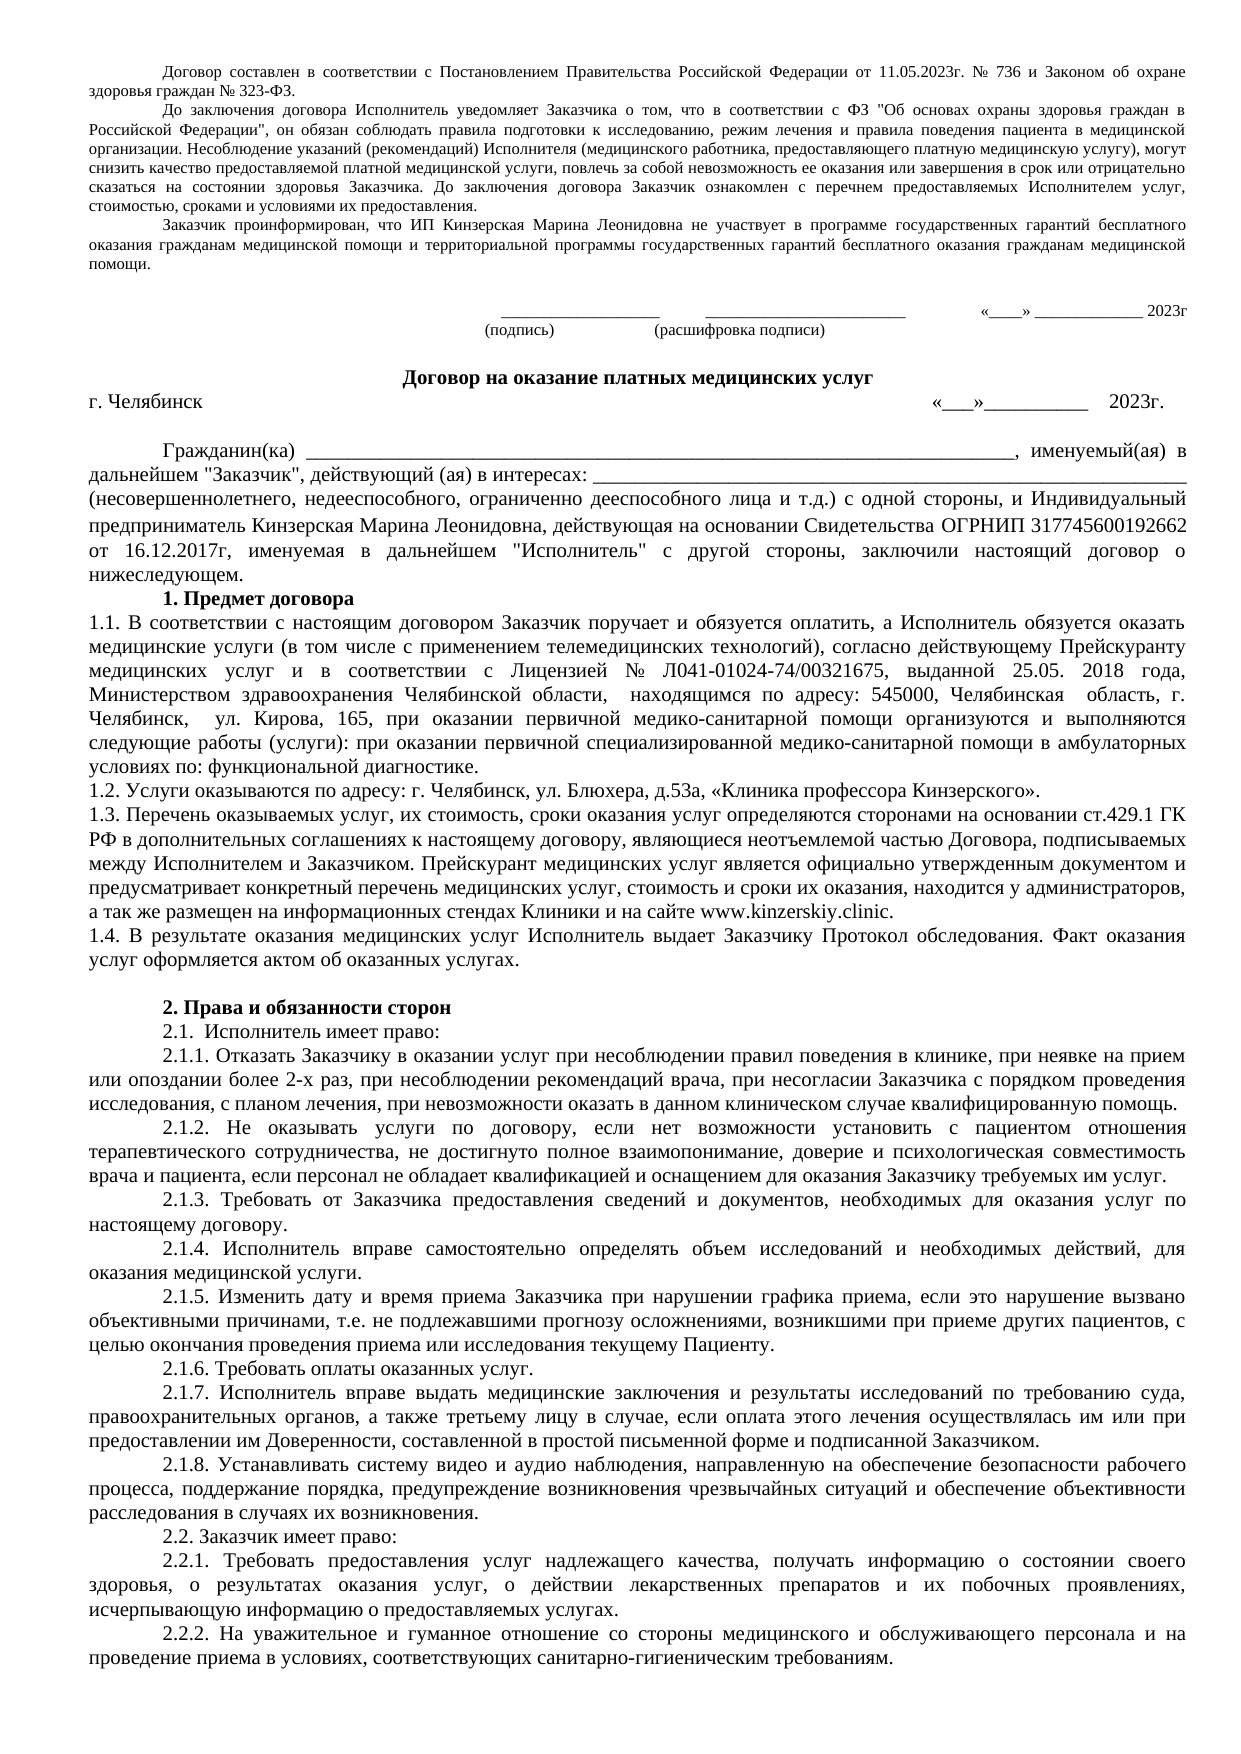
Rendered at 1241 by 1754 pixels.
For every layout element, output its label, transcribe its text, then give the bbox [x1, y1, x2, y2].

text 2.1.7. Исполнитель вправе выдать медицинские заключения и результаты исследований по требованию суда, правоохранительных органов, а также третьему лицу в случае, если оплата этого лечения осуществлялась им или при предоставлении им Доверенности, составленной в простой письменной форме и подписанной Заказчиком. [89, 1380, 1187, 1452]
text До заключения договора Исполнитель уведомляет Заказчика о том, что в соответствии с ФЗ "Об основах охраны здоровья граждан в Российской Федерации", он обязан соблюдать правила подготовки к исследованию, режим лечения и правила поведения пациента в медицинской организации. Несоблюдение указаний (рекомендаций) Исполнителя (медицинского работника, предоставляющего платную медицинскую услугу), могут снизить качество предоставляемой платной медицинской услуги, повлечь за собой невозможность ее оказания или завершения в срок или отрицательно сказаться на состоянии здоровья Заказчика. До заключения договора Заказчик ознакомлен с перечнем предоставляемых Исполнителем услуг, стоимостью, сроками и условиями их предоставления. [89, 100, 1187, 215]
text 2.1.5. Изменить дату и время приема Заказчика при нарушении графика приема, если это нарушение вызвано объективными причинами, т.е. не подлежавшими прогнозу осложнениями, возникшими при приеме других пациентов, с целью окончания проведения приема или исследования текущему Пациенту. [89, 1284, 1187, 1356]
text 2.1.2. Не оказывать услуги по договору, если нет возможности установить с пациентом отношения терапевтического сотрудничества, не достигнуто полное взаимопонимание, доверие и психологическая совместимость врача и пациента, если персонал не обладает квалификацией и оснащением для оказания Заказчику требуемых им услуг. [89, 1115, 1187, 1187]
text 2. Права и обязанности сторон [89, 995, 1187, 1019]
text 2.1.6. Требовать оплаты оказанных услуг. [89, 1356, 1187, 1380]
text 1.1. В соответствии с настоящим договором Заказчик поручает и обязуется оплатить, а Исполнитель обязуется оказать медицинские услуги (в том числе с применением телемедицинских технологий), согласно действующему Прейскуранту медицинских услуг и в соответствии с Лицензией № Л041-01024-74/00321675, выданной 25.05. 2018 года, Министерством здравоохранения Челябинской области, находящимся по адресу: 545000, Челябинская область, г. Челябинск, ул. Кирова, 165, при оказании первичной медико-санитарной помощи организуются и выполняются следующие работы (услуги): при оказании первичной специализированной медико-санитарной помощи в амбулаторных условиях по: функциональной диагностике. [89, 610, 1187, 778]
text 1. Предмет договора [89, 586, 1187, 610]
text 2.2.1. Требовать предоставления услуг надлежащего качества, получать информацию о состоянии своего здоровья, о результатах оказания услуг, о действии лекарственных препаратов и их побочных проявлениях, исчерпывающую информацию о предоставляемых услугах. [89, 1548, 1187, 1621]
text Гражданин(ка) ____________________________________________________________________, именуемый(ая) в дальнейшем "Заказчик", действующий (ая) в интересах: _________________________________________________________ (несовершеннолетнего, недееспособного, ограниченно дееспособного лица и т.д.) с одной стороны, и Индивидуальный предприниматель Кинзерская Марина Леонидовна, действующая на основании Свидетельства ОГРНИП 317745600192662 от 16.12.2017г, именуемая в дальнейшем "Исполнитель" с другой стороны, заключили настоящий договор о нижеследующем. [89, 437, 1187, 586]
text 2.1.8. Устанавливать систему видео и аудио наблюдения, направленную на обеспечение безопасности рабочего процесса, поддержание порядка, предупреждение возникновения чрезвычайных ситуаций и обеспечение объективности расследования в случаях их возникновения. [89, 1452, 1187, 1524]
text 2.1.4. Исполнитель вправе самостоятельно определять объем исследований и необходимых действий, для оказания медицинской услуги. [89, 1236, 1187, 1284]
text 2.1. Исполнитель имеет право: [89, 1019, 1187, 1043]
text Договор составлен в соответствии с Постановлением Правительства Российской Федерации от 11.05.2023г. № 736 и Законом об охране здоровья граждан № 323-ФЗ. [89, 62, 1187, 100]
text 1.3. Перечень оказываемых услуг, их стоимость, сроки оказания услуг определяются сторонами на основании ст.429.1 ГК РФ в дополнительных соглашениях к настоящему договору, являющиеся неотъемлемой частью Договора, подписываемых между Исполнителем и Заказчиком. Прейскурант медицинских услуг является официально утвержденным документом и предусматривает конкретный перечень медицинских услуг, стоимость и сроки их оказания, находится у администраторов, а так же размещен на информационных стендах Клиники и на сайте www.kinzerskiy.clinic. [89, 802, 1187, 923]
text 1.4. В результате оказания медицинских услуг Исполнитель выдает Заказчику Протокол обследования. Факт оказания услуг оформляется актом об оказанных услугах. [89, 923, 1187, 971]
text Заказчик проинформирован, что ИП Кинзерская Марина Леонидовна не участвует в программе государственных гарантий бесплатного оказания гражданам медицинской помощи и территориальной программы государственных гарантий бесплатного оказания гражданам медицинской помощи. [89, 215, 1187, 273]
text г. Челябинск «___»__________ 2023г. [89, 389, 1187, 413]
text Договор на оказание платных медицинских услуг [89, 365, 1187, 389]
text 2.2.2. На уважительное и гуманное отношение со стороны медицинского и обслуживающего персонала и на проведение приема в условиях, соответствующих санитарно-гигиеническим требованиям. [89, 1621, 1187, 1669]
text 2.1.1. Отказать Заказчику в оказании услуг при несоблюдении правил поведения в клинике, при неявке на прием или опоздании более 2-х раз, при несоблюдении рекомендаций врача, при несогласии Заказчика с порядком проведения исследования, с планом лечения, при невозможности оказать в данном клиническом случае квалифицированную помощь. [89, 1043, 1187, 1115]
text ___________________ ________________________ «____» _____________ 2023г [89, 301, 1187, 320]
text 2.1.3. Требовать от Заказчика предоставления сведений и документов, необходимых для оказания услуг по настоящему договору. [89, 1187, 1187, 1236]
text (подпись) (расшифровка подписи) [89, 320, 1187, 339]
text 1.2. Услуги оказываются по адресу: г. Челябинск, ул. Блюхера, д.53а, «Клиника профессора Кинзерского». [89, 778, 1187, 802]
text 2.2. Заказчик имеет право: [89, 1524, 1187, 1548]
